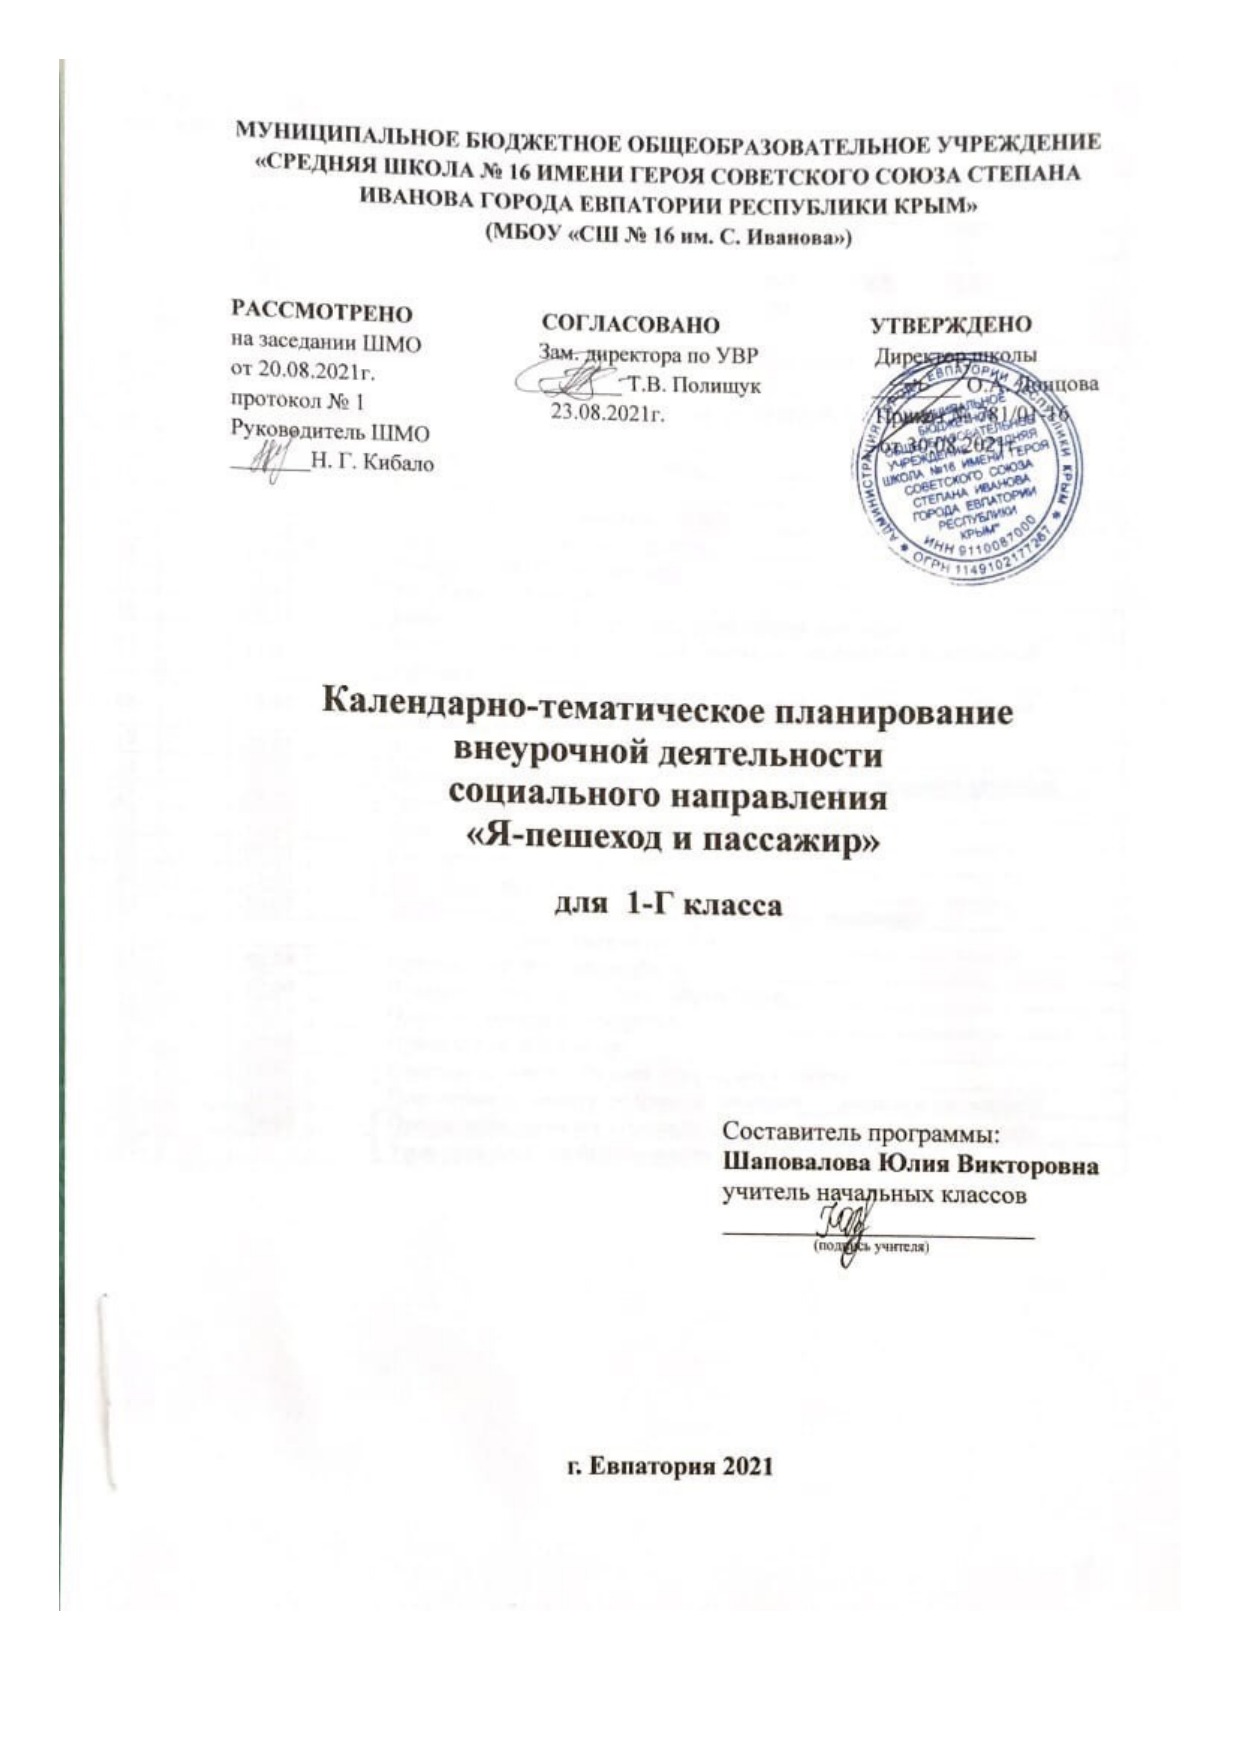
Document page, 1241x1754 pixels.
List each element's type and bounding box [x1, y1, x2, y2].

picture [59, 59, 1182, 1611]
